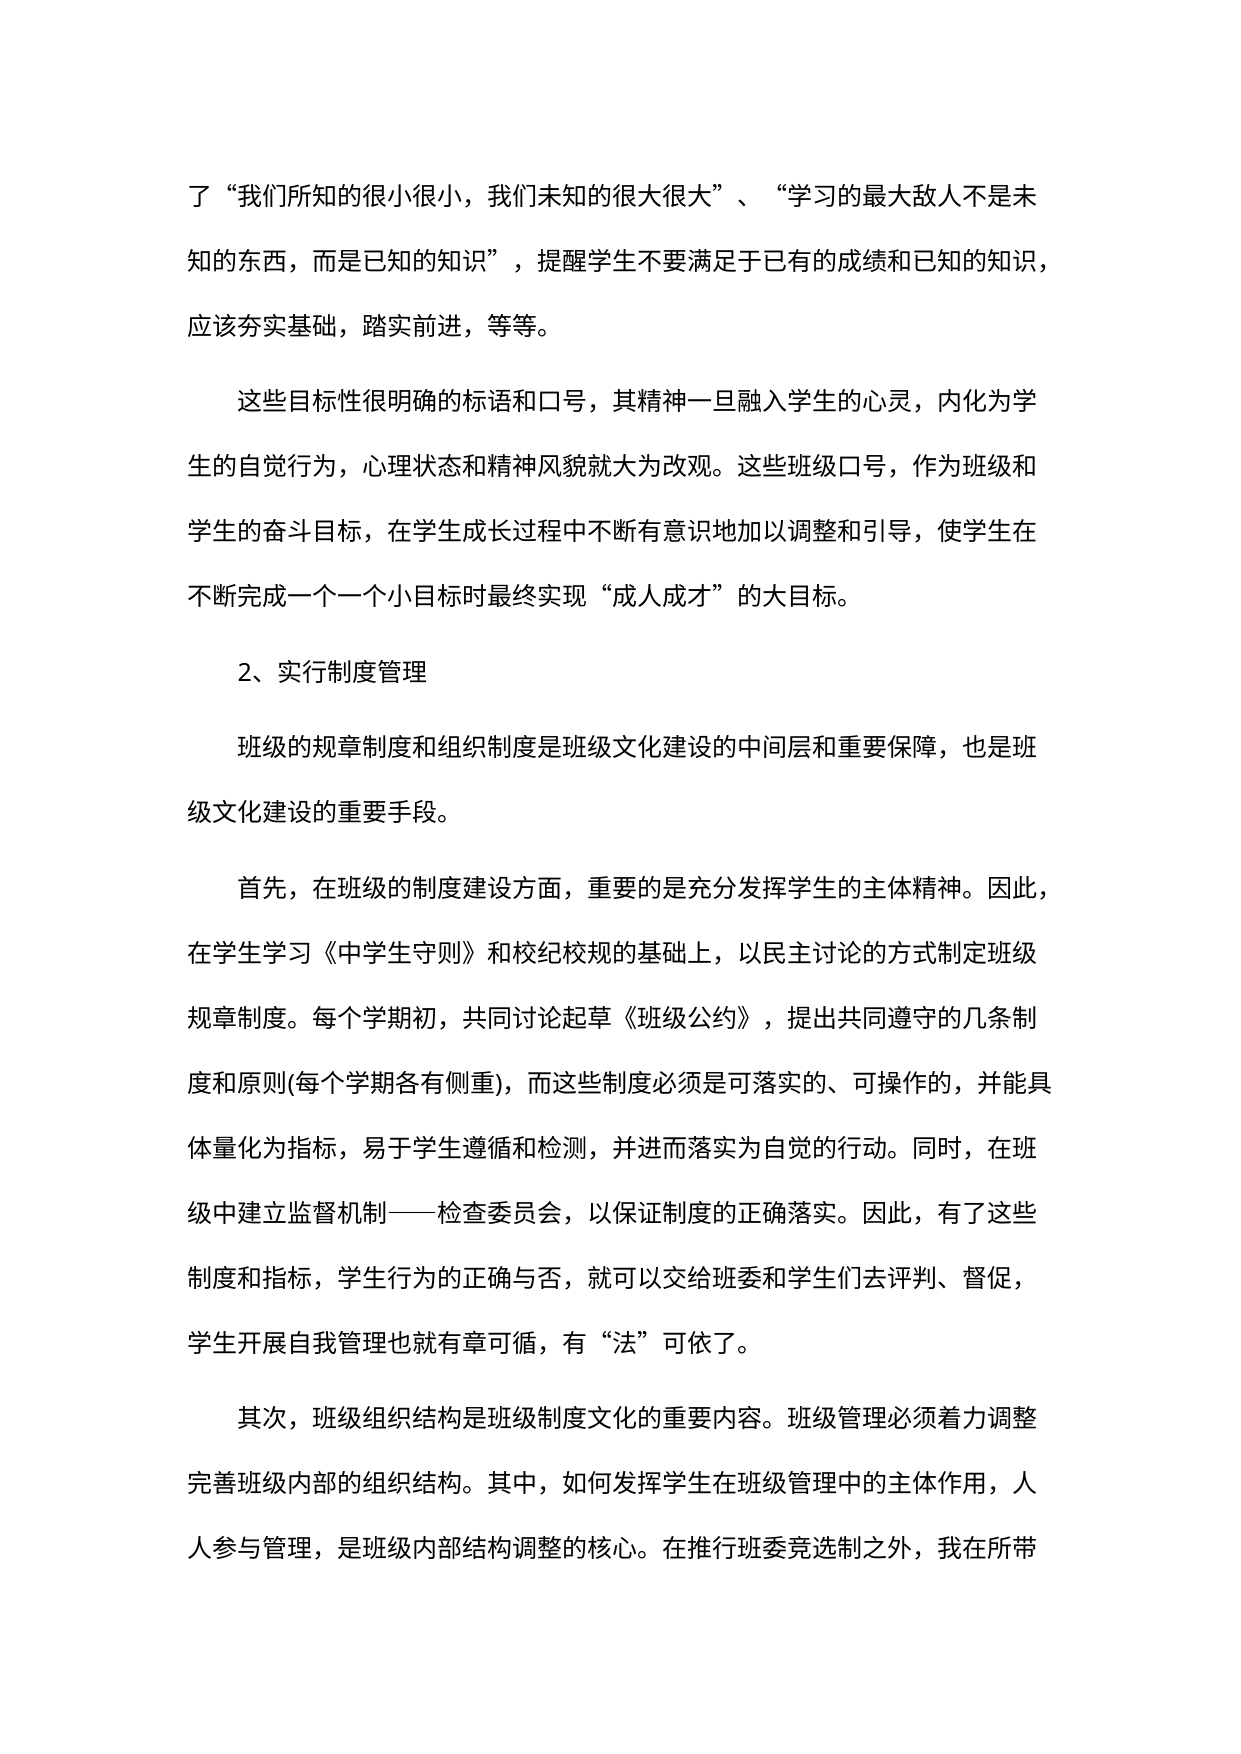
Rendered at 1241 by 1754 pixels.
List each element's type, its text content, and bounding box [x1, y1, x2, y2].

text 班级的规章制度和组织制度是班级文化建设的中间层和重要保障，也是班级文化建设的重要手段。 [187, 713, 1053, 843]
text 这些目标性很明确的标语和口号，其精神一旦融入学生的心灵，内化为学生的自觉行为，心理状态和精神风貌就大为改观。这些班级口号，作为班级和学生的奋斗目标，在学生成长过程中不断有意识地加以调整和引导，使学生在不断完成一个一个小目标时最终实现“成人成才”的大目标。 [187, 367, 1053, 627]
text 首先，在班级的制度建设方面，重要的是充分发挥学生的主体精神。因此，在学生学习《中学生守则》和校纪校规的基础上，以民主讨论的方式制定班级规章制度。每个学期初，共同讨论起草《班级公约》，提出共同遵守的几条制度和原则(每个学期各有侧重)，而这些制度必须是可落实的、可操作的，并能具体量化为指标，易于学生遵循和检测，并进而落实为自觉的行动。同时，在班级中建立监督机制——检查委员会，以保证制度的正确落实。因此，有了这些制度和指标，学生行为的正确与否，就可以交给班委和学生们去评判、督促，学生开展自我管理也就有章可循，有“法”可依了。 [187, 854, 1053, 1374]
text 2、实行制度管理 [187, 638, 1053, 703]
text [187, 1384, 1053, 1579]
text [187, 162, 1053, 357]
